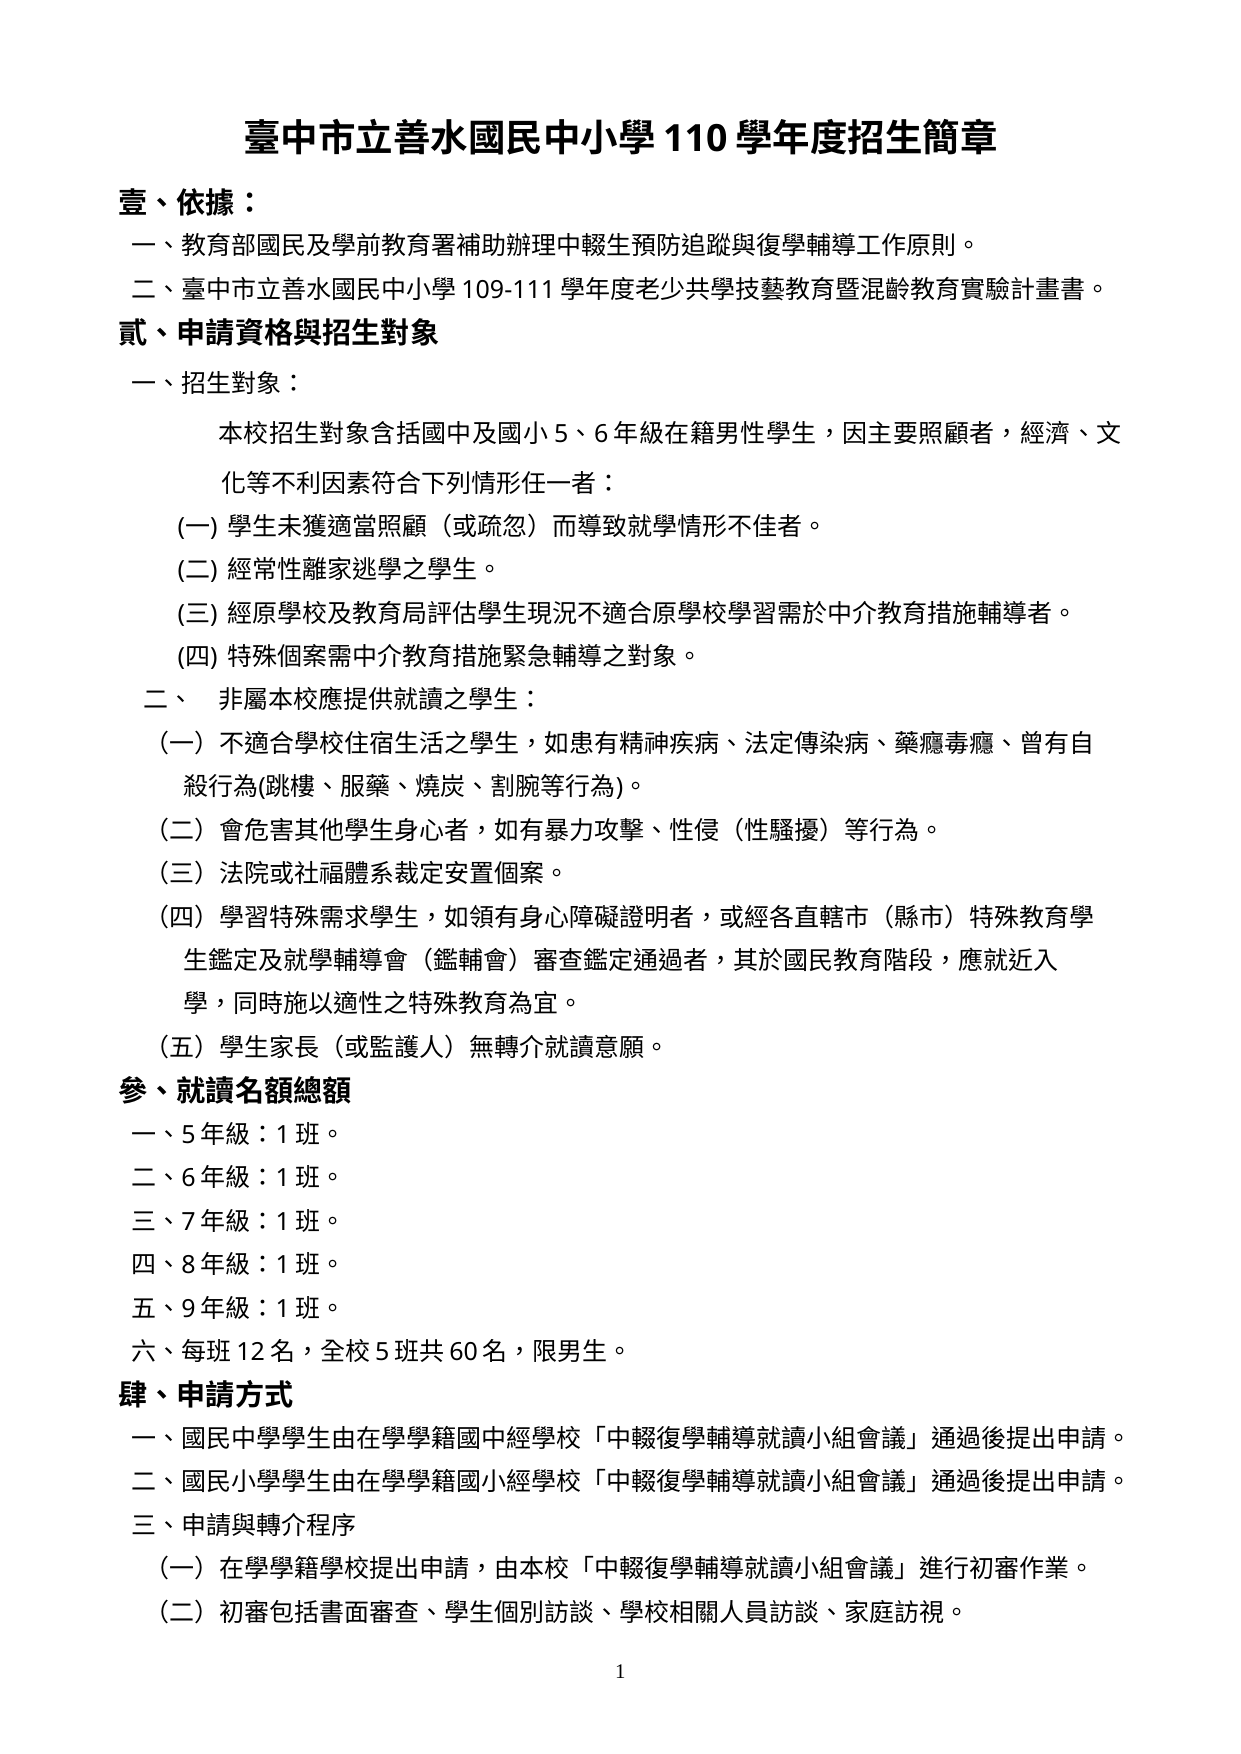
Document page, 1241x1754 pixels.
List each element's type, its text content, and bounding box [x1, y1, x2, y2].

text 肆、申請方式 [118, 1371, 1159, 1415]
text 二、6年級：1班。 [118, 1154, 1118, 1198]
subtitle （五）學生家長（或監護人）無轉介就讀意願。 [118, 1024, 1122, 1067]
text 參、就讀名額總額 [118, 1067, 1118, 1111]
subtitle （四）學習特殊需求學生，如領有身心障礙證明者，或經各直轄市（縣市）特殊教育學 [118, 893, 1122, 937]
subtitle 非屬本校應提供就讀之學生： [143, 676, 1122, 720]
text 四、8年級：1班。 [118, 1241, 1118, 1284]
subtitle 學，同時施以適性之特殊教育為宜。 [118, 980, 1122, 1024]
text 壹、依據： [118, 179, 1159, 222]
text 本校招生對象含括國中及國小5、6年級在籍男性學生，因主要照顧者，經濟、文化等不利因素符合下列情形任一者： [218, 403, 1122, 503]
subtitle （二）會危害其他學生身心者，如有暴力攻擊、性侵（性騷擾）等行為。 [118, 807, 1122, 850]
subtitle 生鑑定及就學輔導會（鑑輔會）審查鑑定通過者，其於國民教育階段，應就近入 [118, 937, 1122, 980]
list 學生未獲適當照顧（或疏忽）而導致就學情形不佳者。 [177, 503, 1122, 546]
subtitle （一）不適合學校住宿生活之學生，如患有精神疾病、法定傳染病、藥癮毒癮、曾有自 [118, 720, 1122, 763]
text 一、國民中學學生由在學學籍國中經學校「中輟復學輔導就讀小組會議」通過後提出申請。 [118, 1415, 1159, 1458]
text 貳、申請資格與招生對象 [118, 309, 1118, 353]
text （二）初審包括書面審查、學生個別訪談、學校相關人員訪談、家庭訪視。 [118, 1588, 1159, 1632]
text 一、5年級：1班。 [118, 1111, 1118, 1154]
list 經原學校及教育局評估學生現況不適合原學校學習需於中介教育措施輔導者。 [177, 589, 1122, 633]
text 三、申請與轉介程序 [118, 1502, 1159, 1545]
text （一）在學學籍學校提出申請，由本校「中輟復學輔導就讀小組會議」進行初審作業。 [118, 1545, 1159, 1588]
list 特殊個案需中介教育措施緊急輔導之對象。 [177, 633, 1122, 676]
subtitle （三）法院或社福體系裁定安置個案。 [118, 850, 1122, 893]
text 二、臺中市立善水國民中小學109-111學年度老少共學技藝教育暨混齡教育實驗計畫書。 [118, 266, 1159, 309]
subtitle 殺行為(跳樓、服藥、燒炭、割腕等行為)。 [118, 763, 1122, 807]
text 臺中市立善水國民中小學110學年度招生簡章 [118, 92, 1122, 179]
text 一、招生對象： [118, 353, 1122, 403]
text 六、每班12名，全校5班共60名，限男生。 [118, 1328, 1118, 1371]
text 五、9年級：1班。 [118, 1284, 1118, 1328]
text 一、教育部國民及學前教育署補助辦理中輟生預防追蹤與復學輔導工作原則。 [118, 222, 1159, 266]
list 經常性離家逃學之學生。 [177, 546, 1122, 589]
text 三、7年級：1班。 [118, 1198, 1118, 1241]
text 二、國民小學學生由在學學籍國小經學校「中輟復學輔導就讀小組會議」通過後提出申請。 [118, 1458, 1159, 1502]
